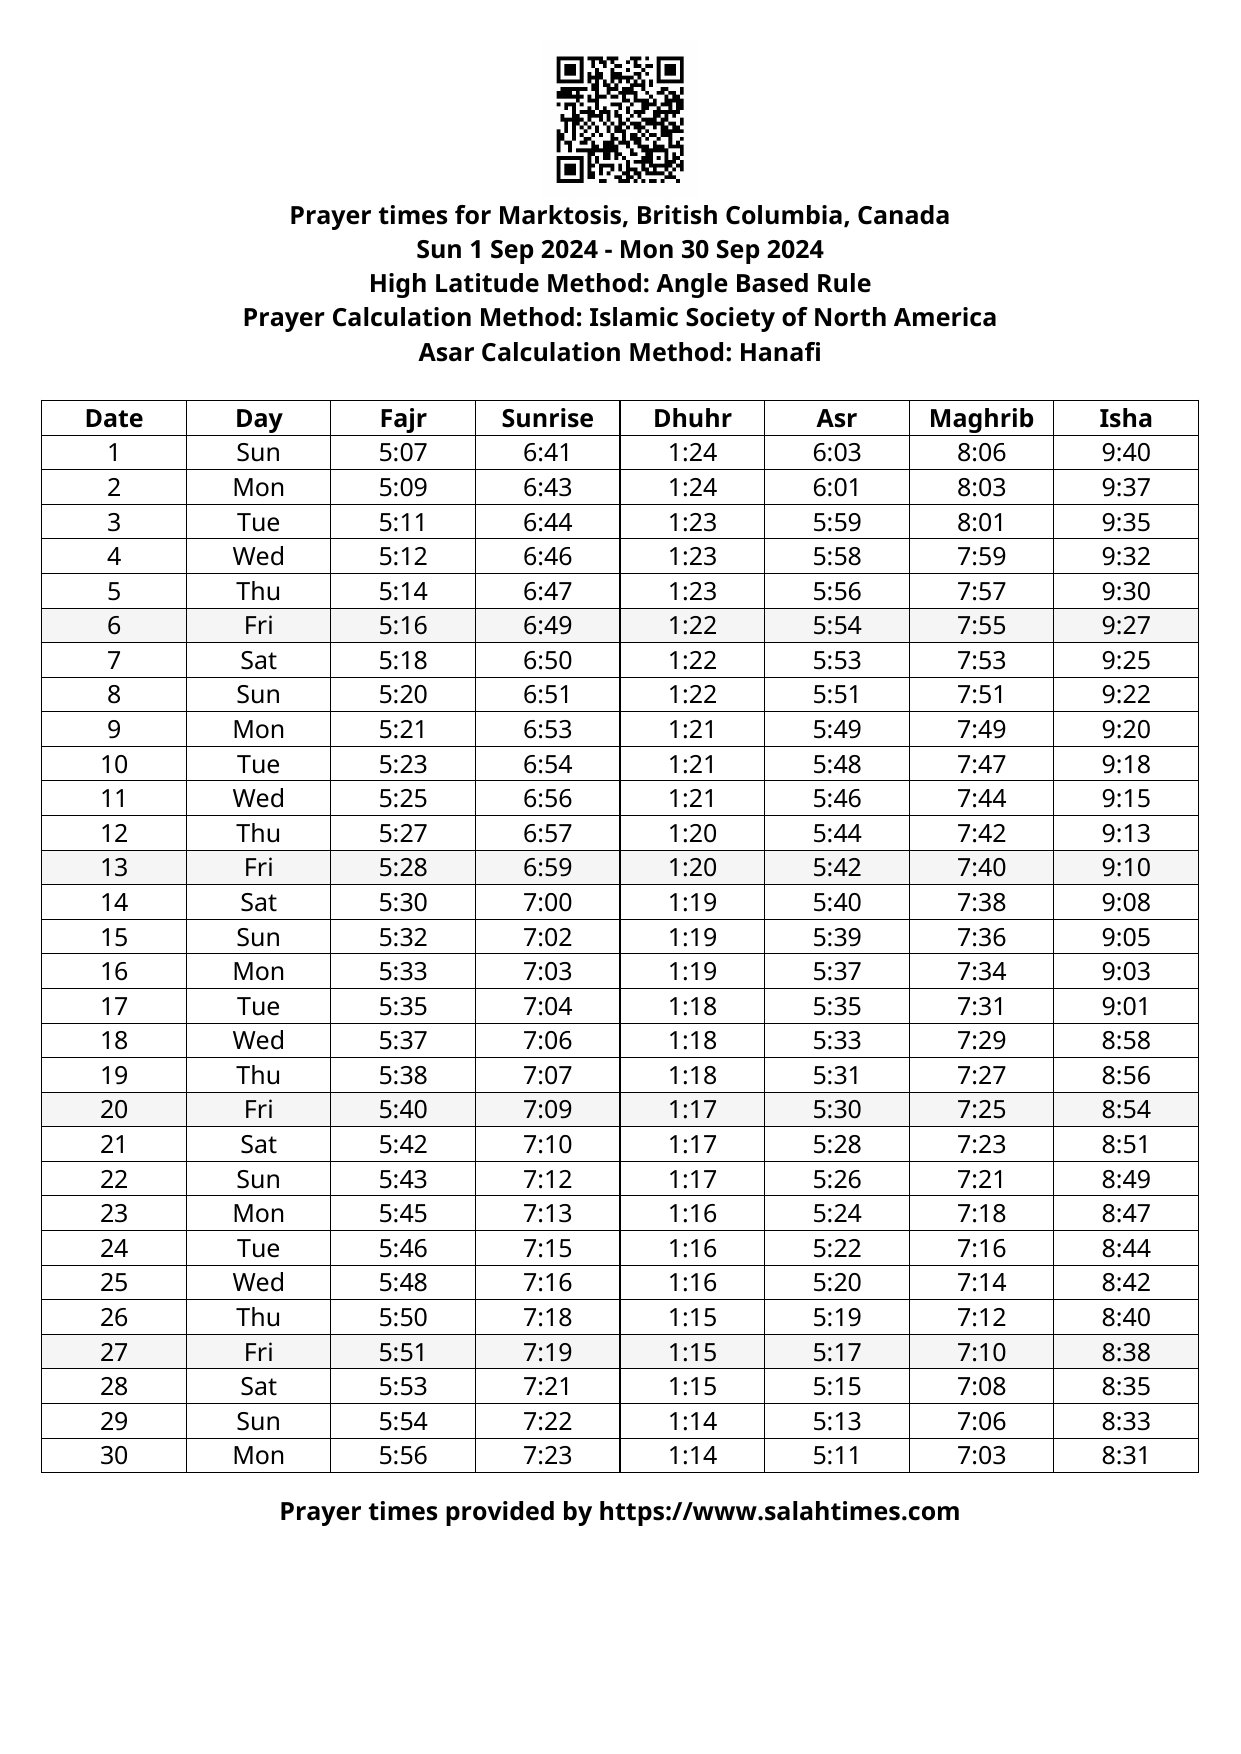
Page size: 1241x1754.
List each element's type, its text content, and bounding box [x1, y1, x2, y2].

table_cell 7:51 [910, 678, 1053, 711]
table_cell Sun [187, 1404, 330, 1437]
table_cell 1:22 [621, 609, 764, 642]
table_cell 7:44 [910, 781, 1053, 815]
table_cell 6:41 [476, 436, 619, 469]
table_cell 9:27 [1054, 609, 1198, 642]
table_cell 7:03 [910, 1439, 1053, 1472]
table_cell Sun [187, 1162, 330, 1195]
table_cell 8:49 [1054, 1162, 1198, 1195]
table_cell 8:31 [1054, 1439, 1198, 1472]
table_cell 10 [42, 747, 186, 780]
table_cell 7:40 [910, 851, 1053, 884]
table_cell 7:22 [476, 1404, 619, 1437]
table_cell 7:34 [910, 954, 1053, 988]
table_cell 7:07 [476, 1058, 619, 1092]
table_cell 5:09 [331, 470, 475, 504]
table_cell 5:37 [331, 1024, 475, 1057]
table_cell 5:30 [331, 885, 475, 919]
table_cell Sat [187, 1369, 330, 1403]
table_cell Sun [187, 920, 330, 953]
table_cell 13 [42, 851, 186, 884]
table_cell 5:35 [765, 989, 909, 1022]
table_cell Mon [187, 954, 330, 988]
table_cell 7:09 [476, 1093, 619, 1126]
table_cell 7:06 [910, 1404, 1053, 1437]
table_cell 5:56 [331, 1439, 475, 1472]
table_cell 1:23 [621, 574, 764, 607]
table_cell 5:19 [765, 1300, 909, 1334]
table_cell 1:19 [621, 920, 764, 953]
table_cell 5:13 [765, 1404, 909, 1437]
table_cell 1:18 [621, 1058, 764, 1092]
table_cell 7:08 [910, 1369, 1053, 1403]
table_cell 5:40 [331, 1093, 475, 1126]
table_cell Fri [187, 1093, 330, 1126]
table_cell Sun [187, 436, 330, 469]
table_cell 5:25 [331, 781, 475, 815]
table_cell 6:51 [476, 678, 619, 711]
table_cell 5:43 [331, 1162, 475, 1195]
table_cell 5:20 [331, 678, 475, 711]
table_cell 5:58 [765, 539, 909, 573]
table_cell 6:44 [476, 505, 619, 538]
table_cell 30 [42, 1439, 186, 1472]
table_cell 7:18 [910, 1196, 1053, 1230]
table_cell 1:17 [621, 1093, 764, 1126]
table_cell Fri [187, 1335, 330, 1368]
table_cell Thu [187, 1058, 330, 1092]
table_cell Tue [187, 989, 330, 1022]
table_cell 23 [42, 1196, 186, 1230]
table_cell 5:49 [765, 712, 909, 746]
table_cell 9:10 [1054, 851, 1198, 884]
table_cell 9:03 [1054, 954, 1198, 988]
table_cell 9 [42, 712, 186, 746]
table_cell 5:54 [331, 1404, 475, 1437]
table_cell 5:48 [331, 1266, 475, 1299]
table_cell 5:18 [331, 643, 475, 677]
table_cell Fri [187, 609, 330, 642]
table_cell 8:47 [1054, 1196, 1198, 1230]
table_cell Wed [187, 1266, 330, 1299]
table_cell 7:59 [910, 539, 1053, 573]
table_cell 5:39 [765, 920, 909, 953]
table_cell 5:30 [765, 1093, 909, 1126]
table_header Day [187, 401, 330, 434]
table_cell 6:57 [476, 816, 619, 849]
table_cell 5:40 [765, 885, 909, 919]
table_cell 8:44 [1054, 1231, 1198, 1264]
text Sun 1 Sep 2024 - Mon 30 Sep 2024 [42, 232, 1198, 266]
table_cell 1:21 [621, 712, 764, 746]
table_cell Wed [187, 1024, 330, 1057]
text Asar Calculation Method: Hanafi [42, 334, 1198, 368]
table_cell 25 [42, 1266, 186, 1299]
table_cell 1:21 [621, 781, 764, 815]
table_cell Mon [187, 712, 330, 746]
table_cell 1:22 [621, 678, 764, 711]
table_cell 5:50 [331, 1300, 475, 1334]
table_cell 7:10 [910, 1335, 1053, 1368]
table_cell 7:19 [476, 1335, 619, 1368]
table_cell 5:53 [765, 643, 909, 677]
table_cell 26 [42, 1300, 186, 1334]
table_cell 7 [42, 643, 186, 677]
picture [542, 41, 699, 198]
table_cell Thu [187, 574, 330, 607]
table_cell 7:25 [910, 1093, 1053, 1126]
table_cell 5:17 [765, 1335, 909, 1368]
table_cell 5:12 [331, 539, 475, 573]
table_cell 9:08 [1054, 885, 1198, 919]
table_cell 9:35 [1054, 505, 1198, 538]
text Prayer times for Marktosis, British Columbia, Canada [42, 198, 1198, 232]
table_cell 5:26 [765, 1162, 909, 1195]
text High Latitude Method: Angle Based Rule [42, 266, 1198, 300]
table_cell 5:37 [765, 954, 909, 988]
table_cell 5:22 [765, 1231, 909, 1264]
table_cell 8:33 [1054, 1404, 1198, 1437]
table_cell Tue [187, 747, 330, 780]
table_cell 7:12 [476, 1162, 619, 1195]
table_cell 5:24 [765, 1196, 909, 1230]
table_cell 7:49 [910, 712, 1053, 746]
table_cell 7:10 [476, 1127, 619, 1161]
table_cell 9:15 [1054, 781, 1198, 815]
table_cell 6:59 [476, 851, 619, 884]
table_cell 1:20 [621, 816, 764, 849]
table_cell 9:30 [1054, 574, 1198, 607]
table_cell 7:23 [910, 1127, 1053, 1161]
table_cell Sat [187, 643, 330, 677]
table_cell 5:28 [331, 851, 475, 884]
table_cell 5:15 [765, 1369, 909, 1403]
table_cell 1:15 [621, 1335, 764, 1368]
table_cell 8:38 [1054, 1335, 1198, 1368]
table_cell 1:16 [621, 1196, 764, 1230]
table_cell 2 [42, 470, 186, 504]
table_cell 8:35 [1054, 1369, 1198, 1403]
table_cell Tue [187, 505, 330, 538]
table_header Fajr [331, 401, 475, 434]
table_cell 6:49 [476, 609, 619, 642]
table_cell 5:54 [765, 609, 909, 642]
table_cell 1:18 [621, 989, 764, 1022]
table_header Sunrise [476, 401, 619, 434]
table_cell 9:18 [1054, 747, 1198, 780]
table_cell 22 [42, 1162, 186, 1195]
table_cell 16 [42, 954, 186, 988]
table_cell 1:20 [621, 851, 764, 884]
table_cell 7:31 [910, 989, 1053, 1022]
table_cell 1:19 [621, 885, 764, 919]
table_cell Sun [187, 678, 330, 711]
table_cell 8:06 [910, 436, 1053, 469]
table_cell 7:12 [910, 1300, 1053, 1334]
table_cell 29 [42, 1404, 186, 1437]
table_cell 15 [42, 920, 186, 953]
table_cell 5:07 [331, 436, 475, 469]
table_cell Mon [187, 470, 330, 504]
table_cell 5 [42, 574, 186, 607]
table_cell 6:50 [476, 643, 619, 677]
table_cell 17 [42, 989, 186, 1022]
table_cell 5:11 [765, 1439, 909, 1472]
table_cell 5:42 [765, 851, 909, 884]
table_cell Sat [187, 1127, 330, 1161]
table_cell 6:03 [765, 436, 909, 469]
table_cell 7:06 [476, 1024, 619, 1057]
table_cell 5:56 [765, 574, 909, 607]
table_cell 8:42 [1054, 1266, 1198, 1299]
table_cell 7:36 [910, 920, 1053, 953]
table_cell 5:16 [331, 609, 475, 642]
table_cell 8:40 [1054, 1300, 1198, 1334]
table_cell 5:51 [765, 678, 909, 711]
table_cell 12 [42, 816, 186, 849]
table_cell 5:33 [765, 1024, 909, 1057]
table_cell 5:33 [331, 954, 475, 988]
table_cell 7:00 [476, 885, 619, 919]
table_cell 5:28 [765, 1127, 909, 1161]
table_cell 7:15 [476, 1231, 619, 1264]
table_cell Thu [187, 816, 330, 849]
table_header Dhuhr [621, 401, 764, 434]
table_header Asr [765, 401, 909, 434]
table_cell 7:23 [476, 1439, 619, 1472]
table_cell 5:53 [331, 1369, 475, 1403]
table_cell 5:42 [331, 1127, 475, 1161]
table_cell 8 [42, 678, 186, 711]
table_cell 8:51 [1054, 1127, 1198, 1161]
table_cell 9:37 [1054, 470, 1198, 504]
table_cell 1:16 [621, 1231, 764, 1264]
table_cell 1:21 [621, 747, 764, 780]
table_cell 9:22 [1054, 678, 1198, 711]
table_cell 1:22 [621, 643, 764, 677]
table_cell 7:27 [910, 1058, 1053, 1092]
table_cell 1 [42, 436, 186, 469]
table_cell 4 [42, 539, 186, 573]
table_cell 1:18 [621, 1024, 764, 1057]
table_cell 1:23 [621, 539, 764, 573]
table_cell 5:14 [331, 574, 475, 607]
table_cell 7:13 [476, 1196, 619, 1230]
table_cell 6:01 [765, 470, 909, 504]
table_cell 7:14 [910, 1266, 1053, 1299]
table_cell 3 [42, 505, 186, 538]
table_cell 9:25 [1054, 643, 1198, 677]
table_cell 1:23 [621, 505, 764, 538]
table_cell 18 [42, 1024, 186, 1057]
table_cell 5:35 [331, 989, 475, 1022]
table_cell 7:16 [910, 1231, 1053, 1264]
table_cell 7:18 [476, 1300, 619, 1334]
table_cell 6:43 [476, 470, 619, 504]
table_header Maghrib [910, 401, 1053, 434]
table_cell 5:51 [331, 1335, 475, 1368]
table_cell 7:55 [910, 609, 1053, 642]
table_cell 7:29 [910, 1024, 1053, 1057]
table_cell 5:31 [765, 1058, 909, 1092]
table_cell 9:13 [1054, 816, 1198, 849]
table_cell 24 [42, 1231, 186, 1264]
table_cell 6:56 [476, 781, 619, 815]
table_cell 7:53 [910, 643, 1053, 677]
table_cell 7:04 [476, 989, 619, 1022]
table_cell 5:59 [765, 505, 909, 538]
table_header Isha [1054, 401, 1198, 434]
table_cell 1:19 [621, 954, 764, 988]
table_cell 5:21 [331, 712, 475, 746]
table_cell 8:56 [1054, 1058, 1198, 1092]
table_cell 5:48 [765, 747, 909, 780]
table_cell 7:57 [910, 574, 1053, 607]
table_cell 5:46 [765, 781, 909, 815]
table_cell 14 [42, 885, 186, 919]
table_cell Wed [187, 539, 330, 573]
table_cell 6 [42, 609, 186, 642]
table_cell 28 [42, 1369, 186, 1403]
table_cell 9:01 [1054, 989, 1198, 1022]
table_cell 1:24 [621, 436, 764, 469]
table_cell 1:17 [621, 1127, 764, 1161]
table_cell 7:03 [476, 954, 619, 988]
table_cell 5:23 [331, 747, 475, 780]
table_cell Mon [187, 1439, 330, 1472]
table_cell 6:46 [476, 539, 619, 573]
table_cell 21 [42, 1127, 186, 1161]
table_cell 6:47 [476, 574, 619, 607]
table_cell 11 [42, 781, 186, 815]
table_cell 8:03 [910, 470, 1053, 504]
table_cell Mon [187, 1196, 330, 1230]
table_cell 9:32 [1054, 539, 1198, 573]
table_cell 6:54 [476, 747, 619, 780]
table_cell 5:20 [765, 1266, 909, 1299]
table_cell 1:17 [621, 1162, 764, 1195]
table_cell 5:11 [331, 505, 475, 538]
table_cell 5:32 [331, 920, 475, 953]
table_cell 8:01 [910, 505, 1053, 538]
table_cell 7:38 [910, 885, 1053, 919]
table_cell 1:24 [621, 470, 764, 504]
table_cell Fri [187, 851, 330, 884]
table_cell 19 [42, 1058, 186, 1092]
table_cell 9:05 [1054, 920, 1198, 953]
table_cell 1:16 [621, 1266, 764, 1299]
table_cell 7:47 [910, 747, 1053, 780]
table_cell 7:21 [910, 1162, 1053, 1195]
table_header Date [42, 401, 186, 434]
table_cell 27 [42, 1335, 186, 1368]
table_cell Sat [187, 885, 330, 919]
table_cell 20 [42, 1093, 186, 1126]
table_cell 5:45 [331, 1196, 475, 1230]
table_cell 7:16 [476, 1266, 619, 1299]
table_cell Wed [187, 781, 330, 815]
table_cell 1:15 [621, 1369, 764, 1403]
table_cell 1:14 [621, 1404, 764, 1437]
table_cell 5:46 [331, 1231, 475, 1264]
table_cell 5:44 [765, 816, 909, 849]
table_cell Tue [187, 1231, 330, 1264]
table_cell 7:02 [476, 920, 619, 953]
table_cell 5:27 [331, 816, 475, 849]
table_cell 9:20 [1054, 712, 1198, 746]
table_cell 7:21 [476, 1369, 619, 1403]
table_cell 1:15 [621, 1300, 764, 1334]
table_cell 8:58 [1054, 1024, 1198, 1057]
table_cell 9:40 [1054, 436, 1198, 469]
text Prayer Calculation Method: Islamic Society of North America [42, 300, 1198, 334]
table_cell 8:54 [1054, 1093, 1198, 1126]
table_cell 1:14 [621, 1439, 764, 1472]
table_cell 5:38 [331, 1058, 475, 1092]
text Prayer times provided by https://www.salahtimes.com [42, 1494, 1198, 1528]
table_cell Thu [187, 1300, 330, 1334]
table_cell 6:53 [476, 712, 619, 746]
table_cell 7:42 [910, 816, 1053, 849]
